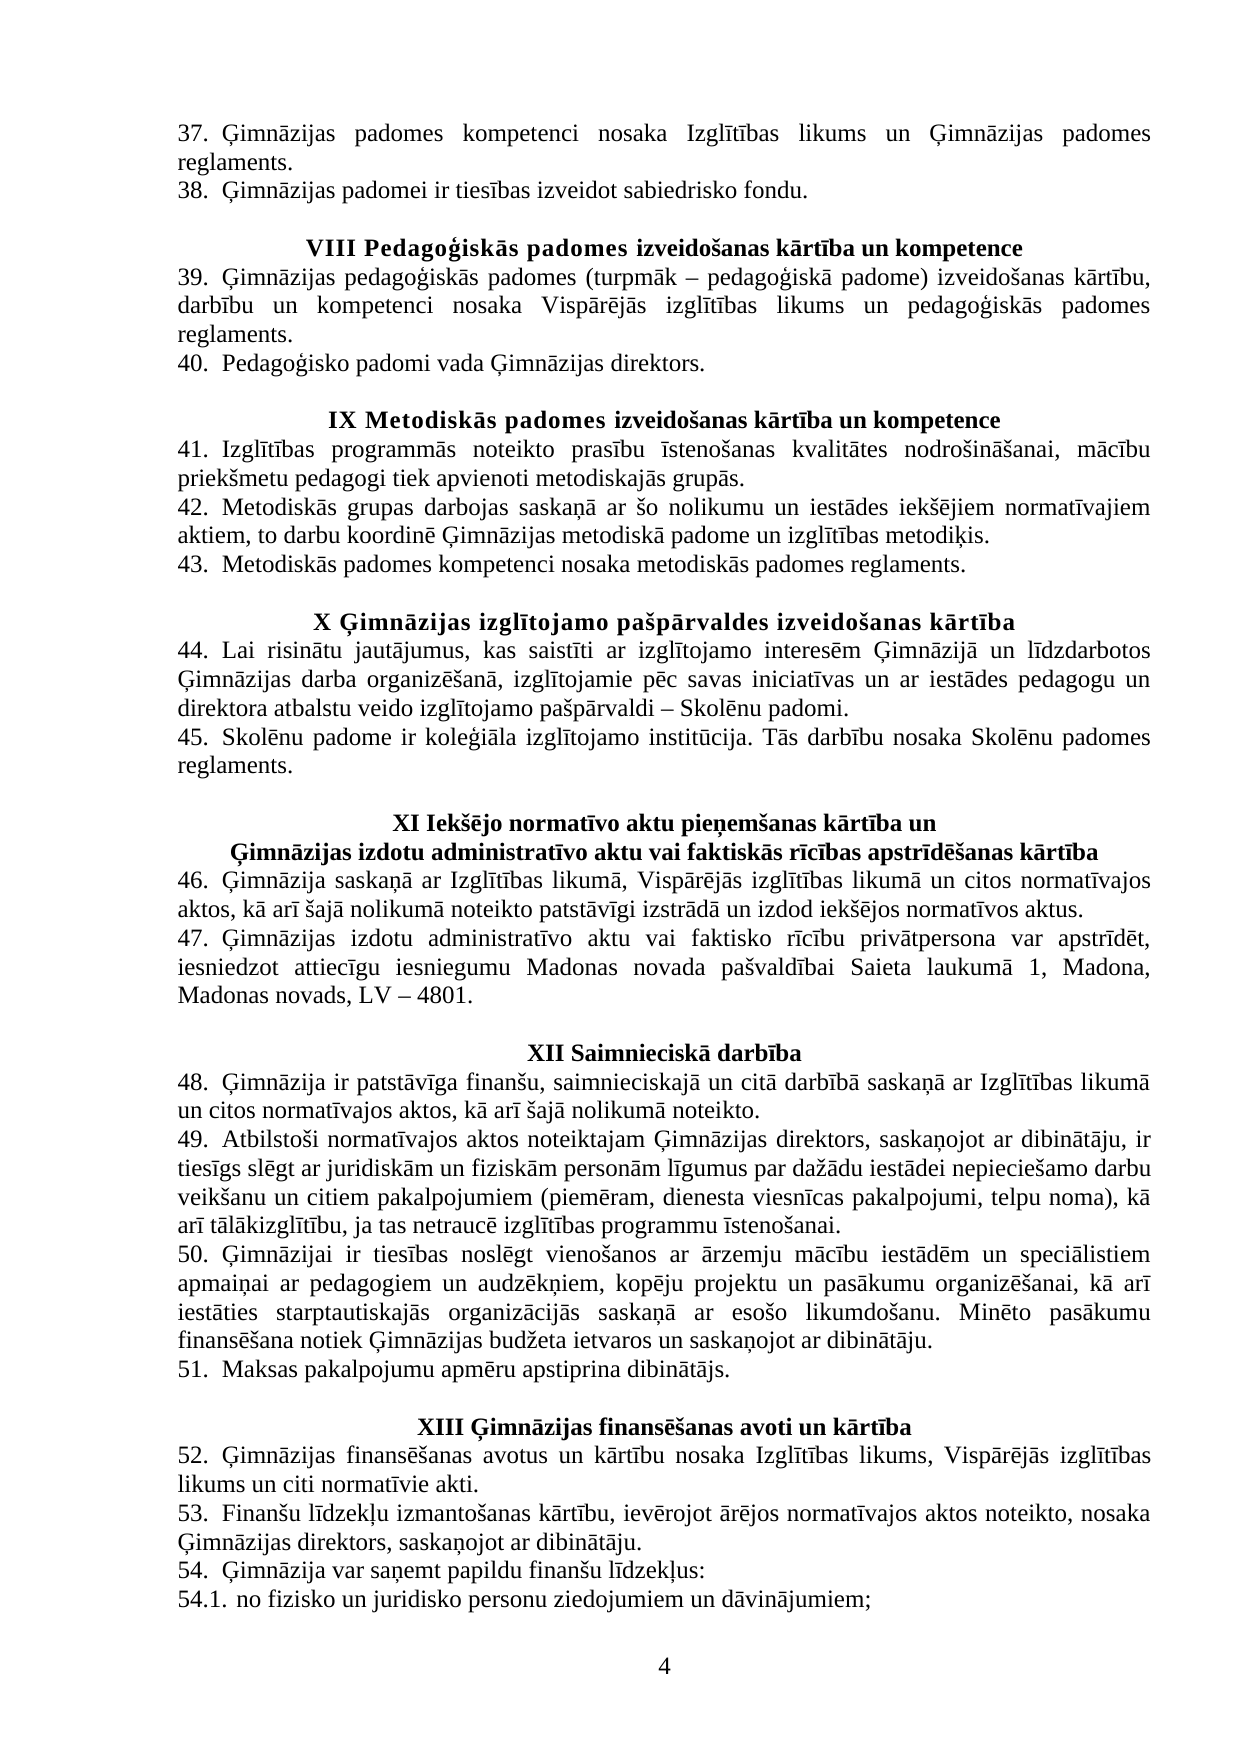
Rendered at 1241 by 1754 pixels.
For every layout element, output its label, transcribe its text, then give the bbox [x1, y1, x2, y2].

list Ģimnāzija ir patstāvīga finanšu, saimnieciskajā un citā darbībā saskaņā ar Izglītības likumā un citos normatīvajos aktos, kā arī šajā nolikumā noteikto. [177, 1067, 1152, 1124]
list Skolēnu padome ir koleģiāla izglītojamo institūcija. Tās darbību nosaka Skolēnu padomes reglaments. [177, 722, 1152, 779]
list Maksas pakalpojumu apmēru apstiprina dibinātājs. [177, 1354, 1152, 1383]
text X Ģimnāzijas izglītojamo pašpārvaldes izveidošanas kārtība [177, 607, 1152, 636]
text XIII Ģimnāzijas finansēšanas avoti un kārtība [177, 1412, 1152, 1441]
text Ģimnāzijas izdotu administratīvo aktu vai faktiskās rīcības apstrīdēšanas kārtība [177, 837, 1152, 866]
list Metodiskās grupas darbojas saskaņā ar šo nolikumu un iestādes iekšējiem normatīvajiem aktiem, to darbu koordinē Ģimnāzijas metodiskā padome un izglītības metodiķis. [177, 492, 1152, 549]
list Pedagoģisko padomi vada Ģimnāzijas direktors. [177, 348, 1152, 377]
list Lai risinātu jautājumus, kas saistīti ar izglītojamo interesēm Ģimnāzijā un līdzdarbotos Ģimnāzijas darba organizēšanā, izglītojamie pēc savas iniciatīvas un ar iestādes pedagogu un direktora atbalstu veido izglītojamo pašpārvaldi – Skolēnu padomi. [177, 636, 1152, 722]
list Ģimnāzijas finansēšanas avotus un kārtību nosaka Izglītības likums, Vispārējās izglītības likums un citi normatīvie akti. [177, 1441, 1152, 1498]
list Finanšu līdzekļu izmantošanas kārtību, ievērojot ārējos normatīvajos aktos noteikto, nosaka Ģimnāzijas direktors, saskaņojot ar dibinātāju. [177, 1498, 1152, 1556]
list Ģimnāzija saskaņā ar Izglītības likumā, Vispārējās izglītības likumā un citos normatīvajos aktos, kā arī šajā nolikumā noteikto patstāvīgi izstrādā un izdod iekšējos normatīvos aktus. [177, 866, 1152, 923]
text XI Iekšējo normatīvo aktu pieņemšanas kārtība un [177, 808, 1152, 837]
list Atbilstoši normatīvajos aktos noteiktajam Ģimnāzijas direktors, saskaņojot ar dibinātāju, ir tiesīgs slēgt ar juridiskām un fiziskām personām līgumus par dažādu iestādei nepieciešamo darbu veikšanu un citiem pakalpojumiem (piemēram, dienesta viesnīcas pakalpojumi, telpu noma), kā arī tālākizglītību, ja tas netraucē izglītības programmu īstenošanai. [177, 1124, 1152, 1239]
text XII Saimnieciskā darbība [177, 1038, 1152, 1067]
list Ģimnāzijas pedagoģiskās padomes (turpmāk – pedagoģiskā padome) izveidošanas kārtību, darbību un kompetenci nosaka Vispārējās izglītības likums un pedagoģiskās padomes reglaments. [177, 262, 1152, 348]
list Ģimnāzijas izdotu administratīvo aktu vai faktisko rīcību privātpersona var apstrīdēt, iesniedzot attiecīgu iesniegumu Madonas novada pašvaldībai Saieta laukumā 1, Madona, Madonas novads, LV – 4801. [177, 923, 1152, 1009]
list Metodiskās padomes kompetenci nosaka metodiskās padomes reglaments. [177, 549, 1152, 578]
list no fizisko un juridisko personu ziedojumiem un dāvinājumiem; [177, 1584, 1152, 1613]
text IX Metodiskās padomes izveidošanas kārtība un kompetence [177, 406, 1152, 434]
list Ģimnāzijai ir tiesības noslēgt vienošanos ar ārzemju mācību iestādēm un speciālistiem apmaiņai ar pedagogiem un audzēkņiem, kopēju projektu un pasākumu organizēšanai, kā arī iestāties starptautiskajās organizācijās saskaņā ar esošo likumdošanu. Minēto pasākumu finansēšana notiek Ģimnāzijas budžeta ietvaros un saskaņojot ar dibinātāju. [177, 1239, 1152, 1354]
text VIII Pedagoģiskās padomes izveidošanas kārtība un kompetence [177, 233, 1152, 262]
list Ģimnāzijas padomei ir tiesības izveidot sabiedrisko fondu. [177, 176, 1152, 204]
list Ģimnāzija var saņemt papildu finanšu līdzekļus: [177, 1556, 1152, 1584]
list Ģimnāzijas padomes kompetenci nosaka Izglītības likums un Ģimnāzijas padomes reglaments. [177, 118, 1152, 176]
list Izglītības programmās noteikto prasību īstenošanas kvalitātes nodrošināšanai, mācību priekšmetu pedagogi tiek apvienoti metodiskajās grupās. [177, 434, 1152, 492]
